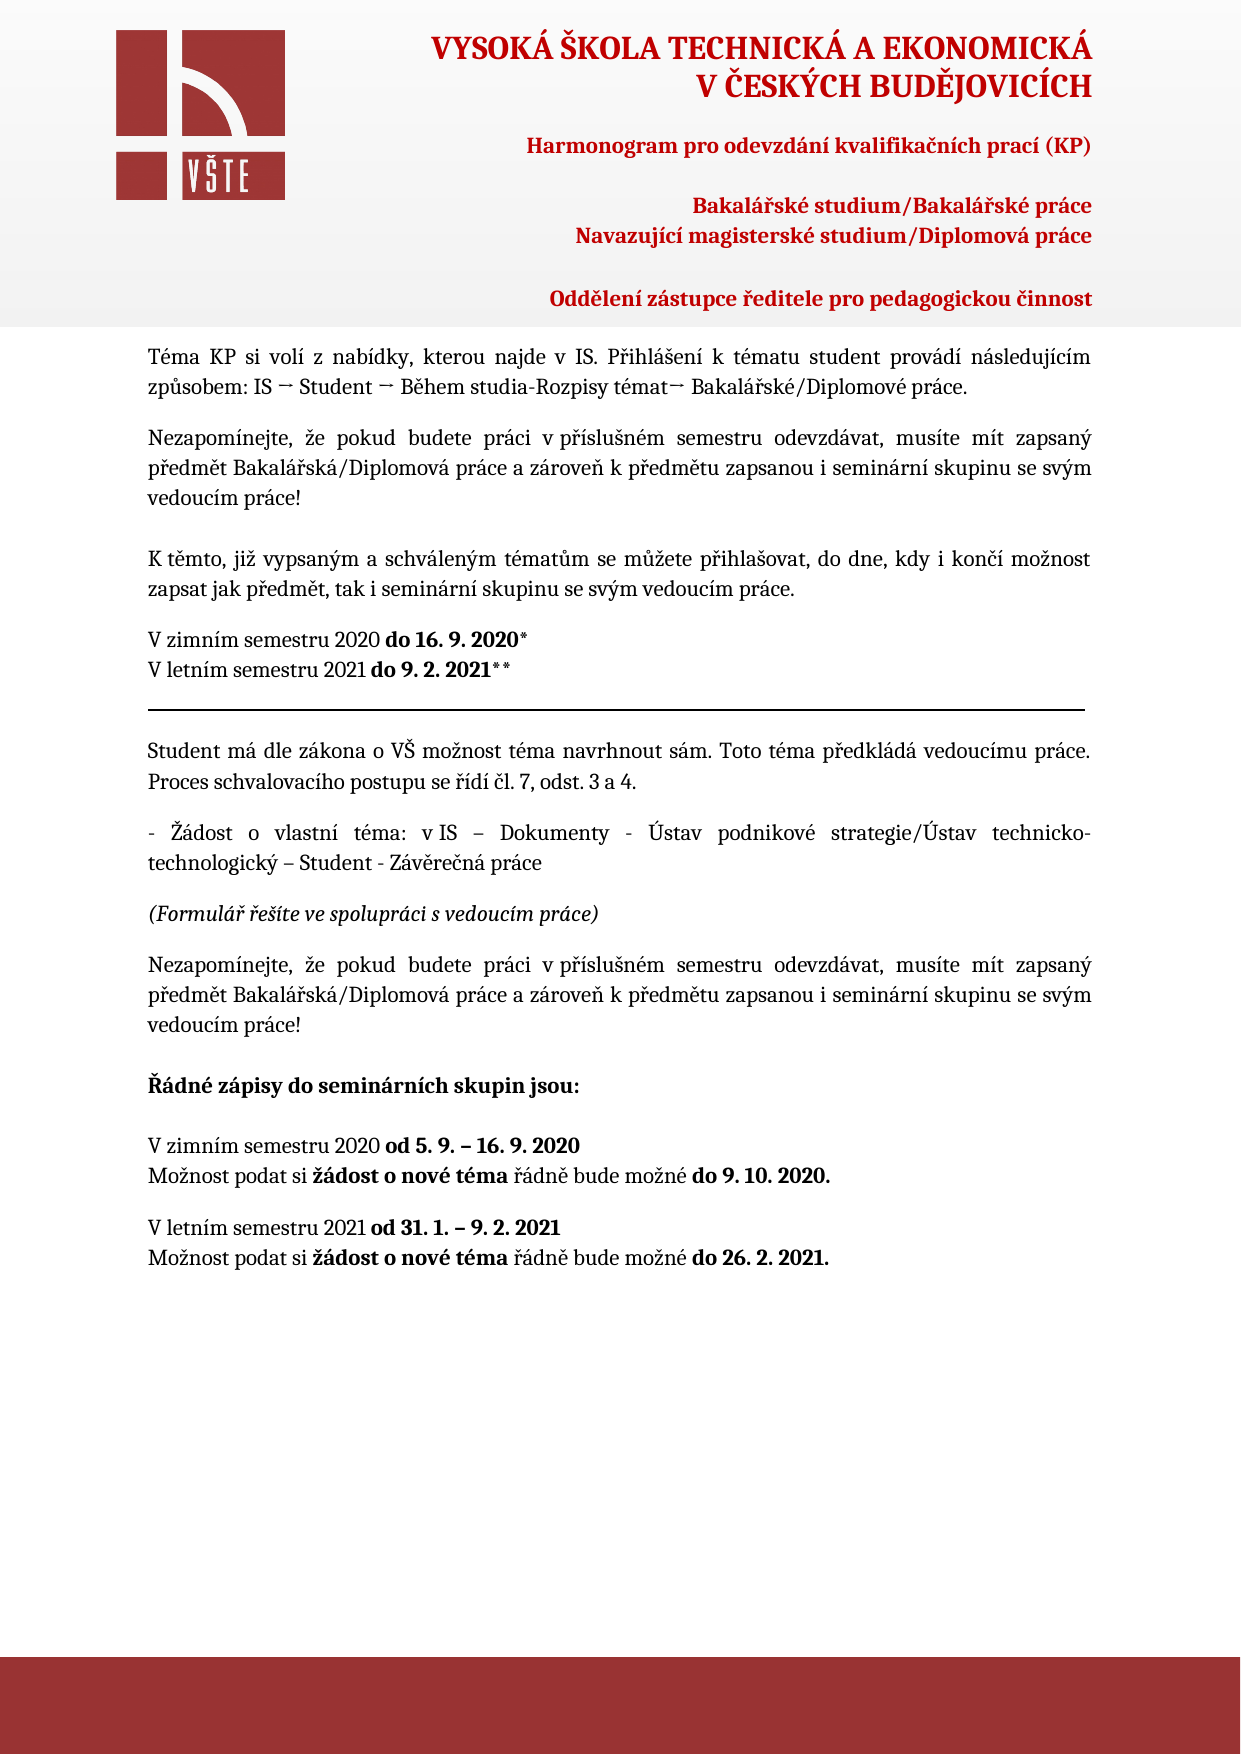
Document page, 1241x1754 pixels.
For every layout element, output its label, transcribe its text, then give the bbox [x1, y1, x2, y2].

text Nezapomínejte, že pokud budete práci v příslušném semestru odevzdávat, musíte mít zapsaný předmět Bakalářská/Diplomová práce a zároveň k předmětu zapsanou i seminární skupinu se svým vedoucím práce! [148, 952, 1093, 1039]
text K těmto, již vypsaným a schváleným tématům se můžete přihlašovat, do dne, kdy i končí možnost zapsat jak předmět, tak i seminární skupinu se svým vedoucím práce. [148, 546, 1093, 602]
text Nezapomínejte, že pokud budete práci v příslušném semestru odevzdávat, musíte mít zapsaný předmět Bakalářská/Diplomová práce a zároveň k předmětu zapsanou i seminární skupinu se svým vedoucím práce! [148, 425, 1093, 512]
text V letním semestru 2021 od 31. 1. – 9. 2. 2021 [148, 1214, 1093, 1241]
text V zimním semestru 2020 od 5. 9. – 16. 9. 2020 [148, 1133, 1093, 1159]
text Téma KP si volí z nabídky, kterou najde v IS. Přihlášení k tématu student provádí následujícím způsobem: IS → Student → Během studia-Rozpisy témat→ Bakalářské/Diplomové práce. [148, 343, 1093, 400]
text V zimním semestru 2020 do 16. 9. 2020* [148, 627, 1093, 653]
text Student má dle zákona o VŠ možnost téma navrhnout sám. Toto téma předkládá vedoucímu práce. Proces schvalovacího postupu se řídí čl. 7, odst. 3 a 4. [148, 738, 1093, 795]
text Řádné zápisy do seminárních skupin jsou: [148, 1073, 1093, 1099]
text V letním semestru 2021 do 9. 2. 2021** [148, 657, 1093, 683]
text Možnost podat si žádost o nové téma řádně bude možné do 26. 2. 2021. [148, 1244, 1093, 1271]
picture [116, 30, 285, 200]
text (Formulář řešíte ve spolupráci s vedoucím práce) [148, 901, 1093, 927]
text Možnost podat si žádost o nové téma řádně bude možné do 9. 10. 2020. [148, 1163, 1093, 1190]
text - Žádost o vlastní téma: v IS – Dokumenty - Ústav podnikové strategie/Ústav technicko-technologický – Student - Závěrečná práce [148, 819, 1093, 876]
